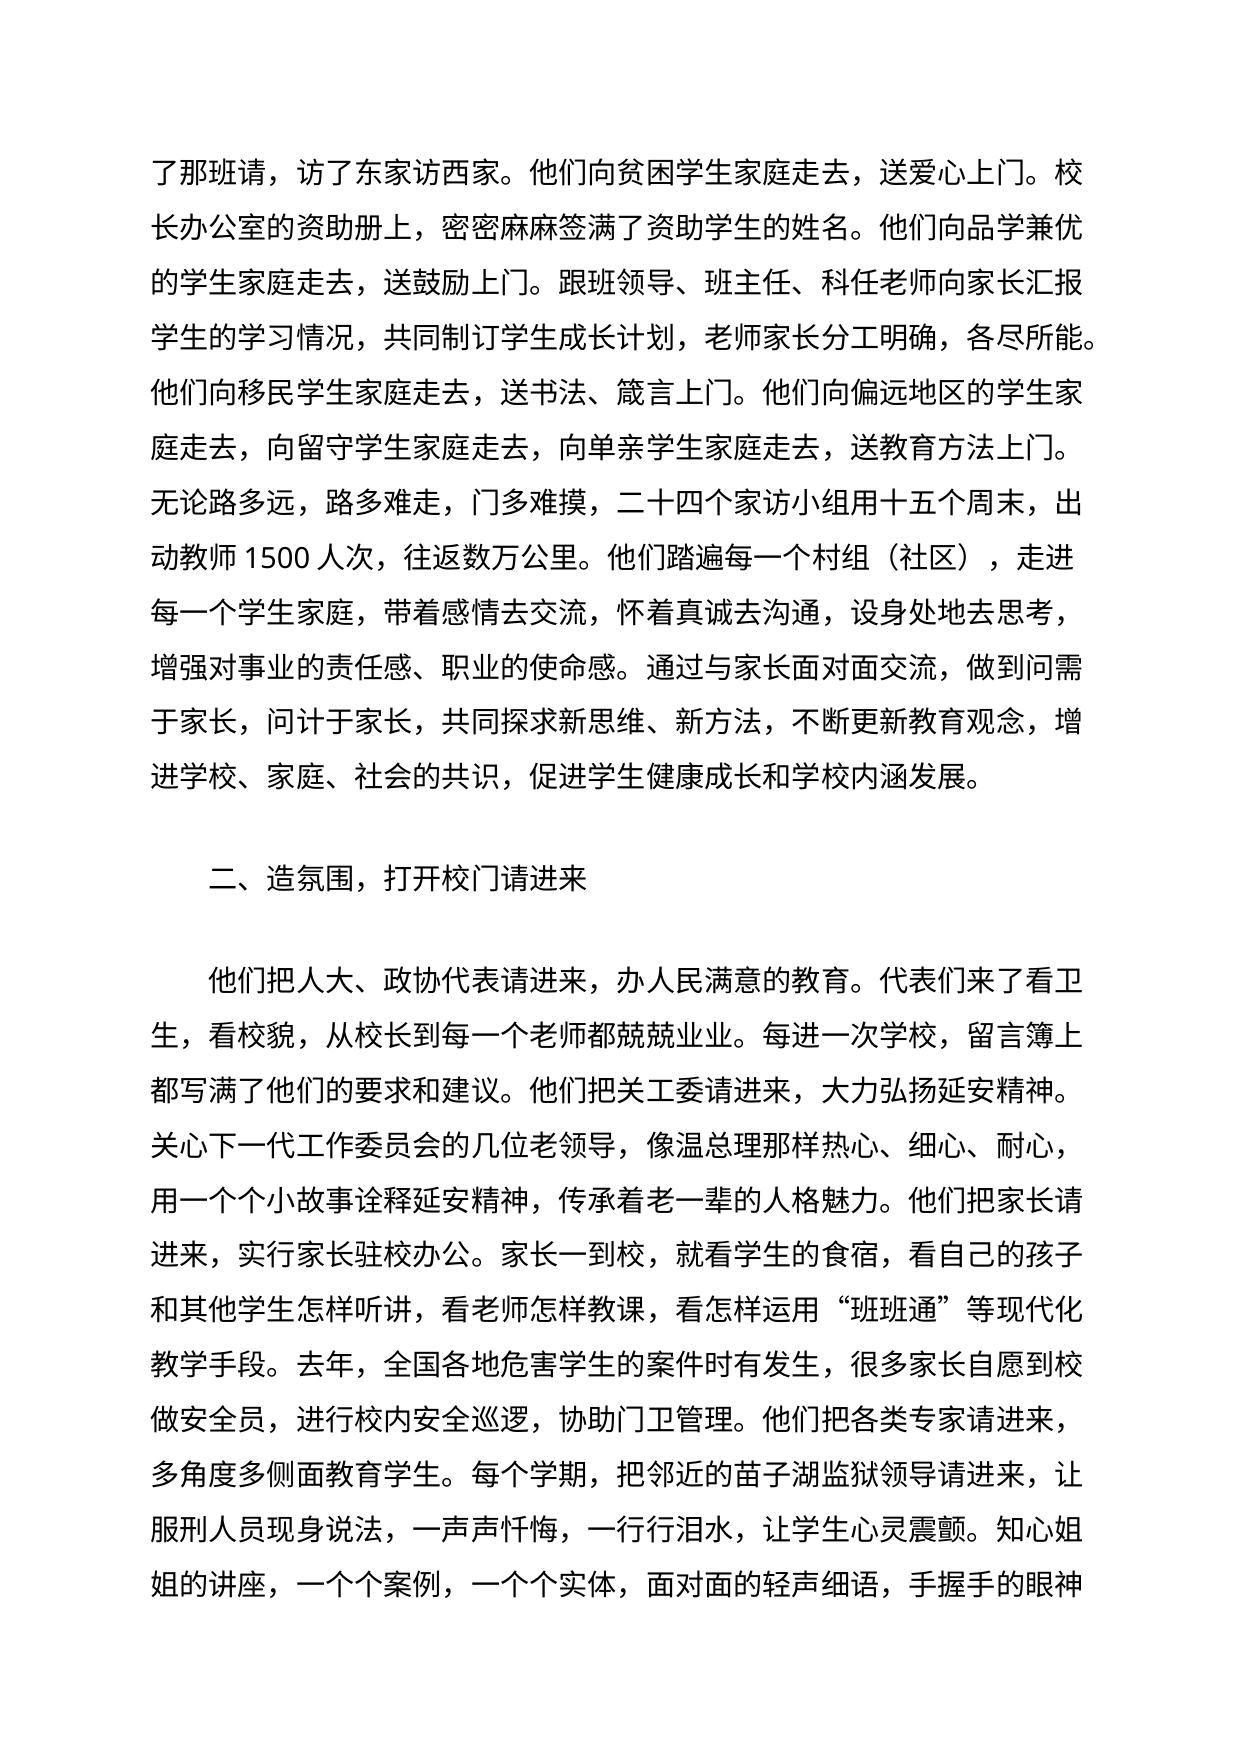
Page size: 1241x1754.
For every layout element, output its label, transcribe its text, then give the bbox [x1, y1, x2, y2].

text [150, 957, 1090, 1604]
text 二、造氛围，打开校门请进来 [150, 856, 1090, 898]
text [150, 150, 1090, 796]
